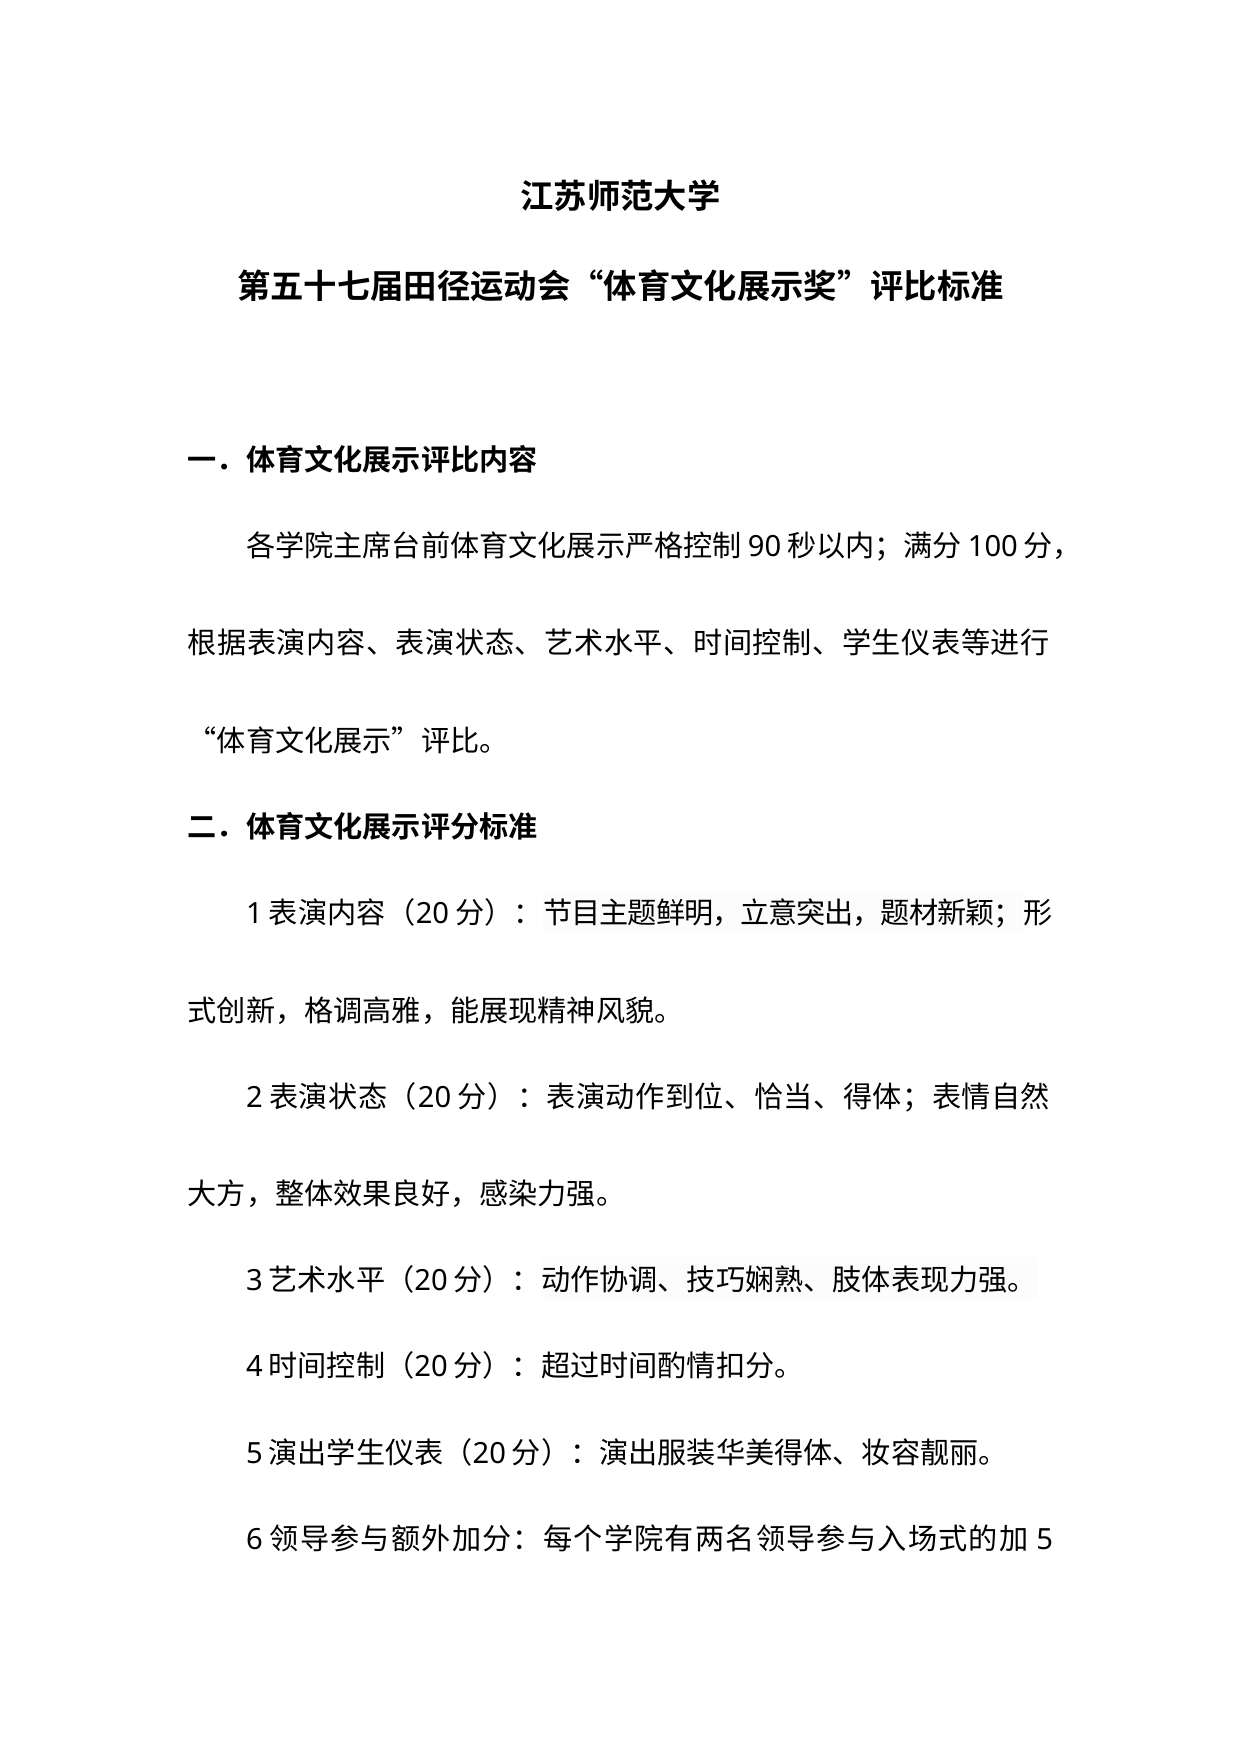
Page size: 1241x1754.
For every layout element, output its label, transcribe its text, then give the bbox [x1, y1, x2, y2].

text 3艺术水平（20分）：动作协调、技巧娴熟、肢体表现力强。 [187, 1246, 1053, 1311]
text 各学院主席台前体育文化展示严格控制90秒以内；满分100分，根据表演内容、表演状态、艺术水平、时间控制、学生仪表等进行“体育文化展示”评比。 [187, 511, 1053, 771]
text 4时间控制（20分）：超过时间酌情扣分。 [187, 1332, 1053, 1397]
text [187, 1504, 1053, 1569]
text 5演出学生仪表（20分）：演出服装华美得体、妆容靓丽。 [187, 1418, 1053, 1483]
text 1表演内容（20分）：节目主题鲜明，立意突出，题材新颖；形式创新，格调高雅，能展现精神风貌。 [187, 878, 1053, 1041]
text 江苏师范大学 [187, 162, 1053, 227]
text 2表演状态（20分）：表演动作到位、恰当、得体；表情自然大方，整体效果良好，感染力强。 [187, 1062, 1053, 1224]
text 第五十七届田径运动会“体育文化展示奖”评比标准 [187, 251, 1053, 316]
text 二．体育文化展示评分标准 [187, 792, 1053, 857]
text 一．体育文化展示评比内容 [187, 425, 1053, 490]
